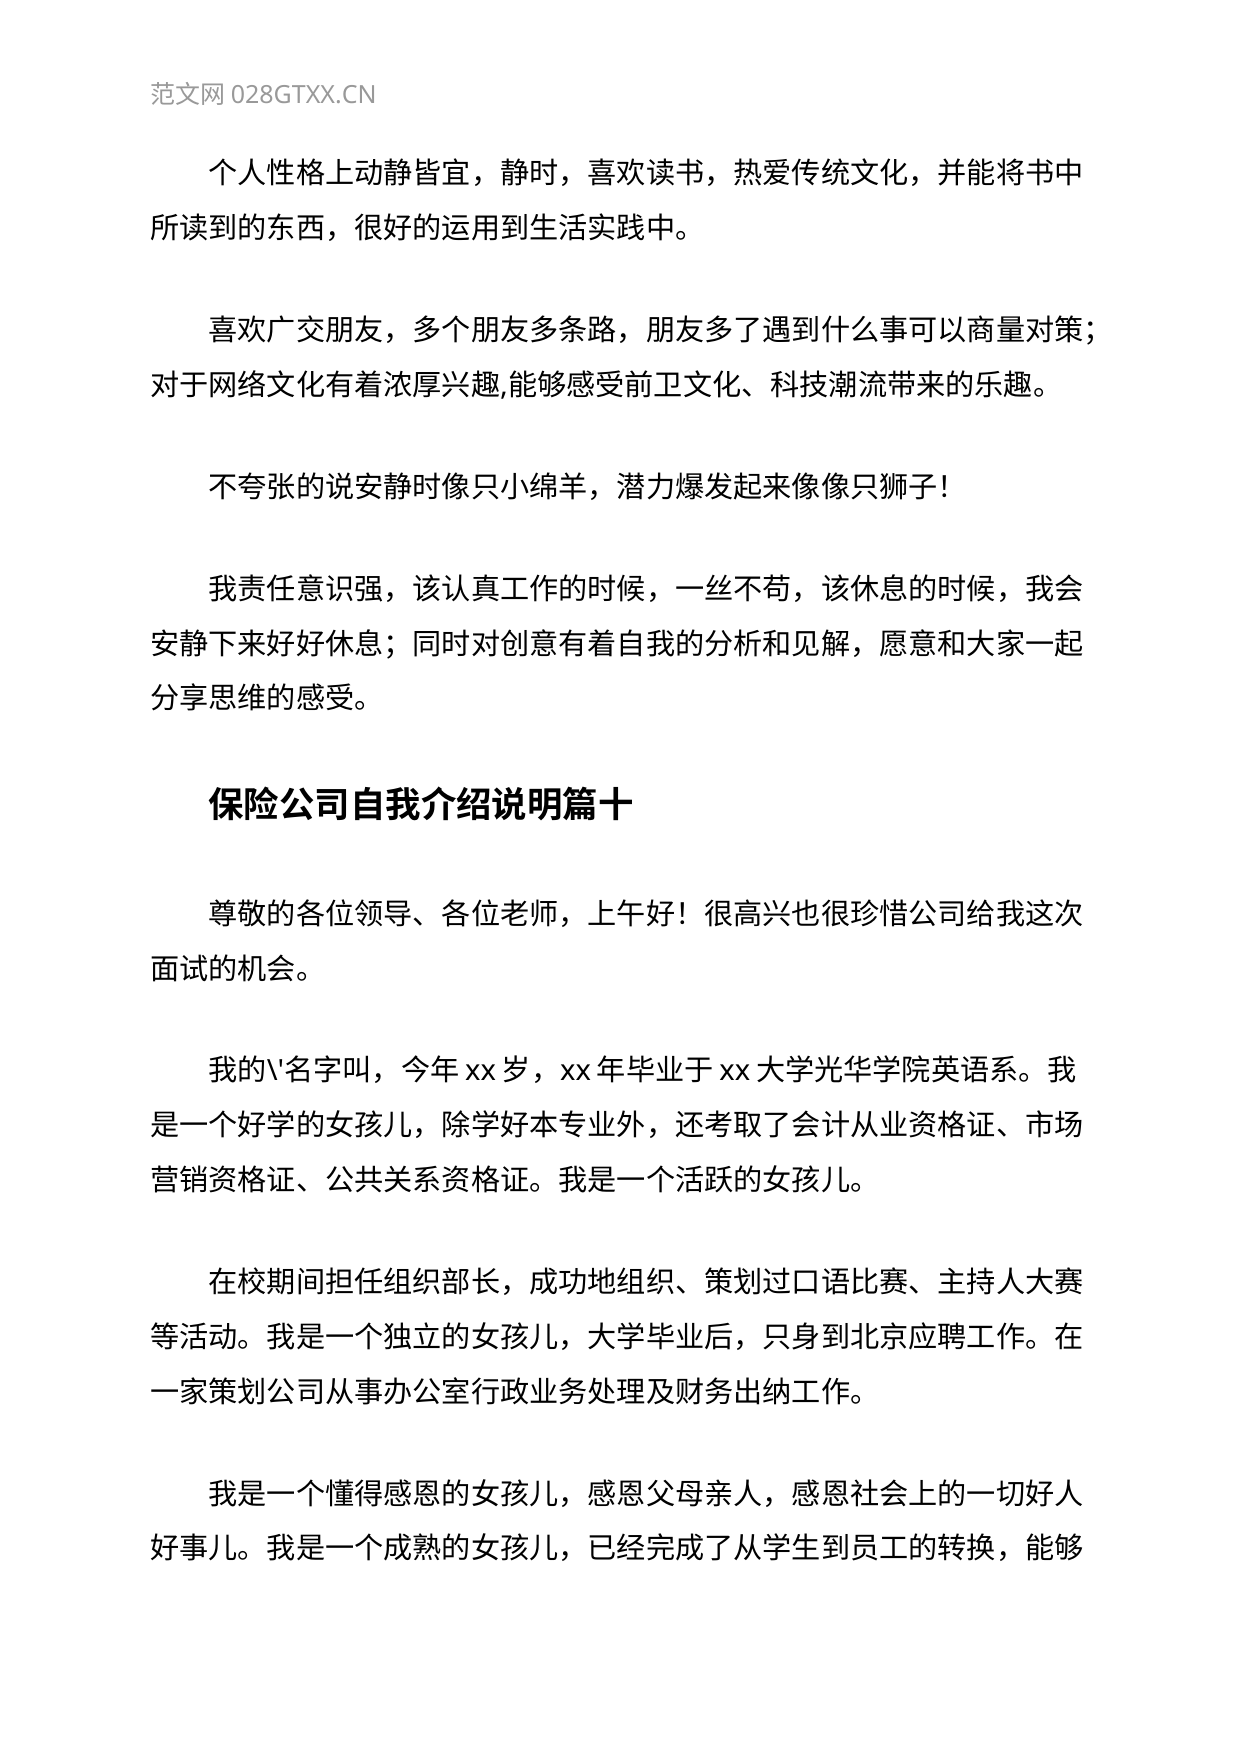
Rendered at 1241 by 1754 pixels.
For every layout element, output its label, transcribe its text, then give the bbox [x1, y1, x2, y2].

text 尊敬的各位领导、各位老师，上午好！很高兴也很珍惜公司给我这次面试的机会。 [150, 890, 1090, 987]
text 不夸张的说安静时像只小绵羊，潜力爆发起来像像只狮子！ [150, 463, 1090, 506]
text 我的\'名字叫，今年xx岁，xx年毕业于xx大学光华学院英语系。我是一个好学的女孩儿，除学好本专业外，还考取了会计从业资格证、市场营销资格证、公共关系资格证。我是一个活跃的女孩儿。 [150, 1047, 1090, 1199]
text 喜欢广交朋友，多个朋友多条路，朋友多了遇到什么事可以商量对策；对于网络文化有着浓厚兴趣,能够感受前卫文化、科技潮流带来的乐趣。 [150, 307, 1090, 404]
text 个人性格上动静皆宜，静时，喜欢读书，热爱传统文化，并能将书中所读到的东西，很好的运用到生活实践中。 [150, 150, 1090, 247]
text 我责任意识强，该认真工作的时候，一丝不苟，该休息的时候，我会安静下来好好休息；同时对创意有着自我的分析和见解，愿意和大家一起分享思维的感受。 [150, 565, 1090, 717]
text 保险公司自我介绍说明篇十 [150, 777, 1090, 828]
text 在校期间担任组织部长，成功地组织、策划过口语比赛、主持人大赛等活动。我是一个独立的女孩儿，大学毕业后，只身到北京应聘工作。在一家策划公司从事办公室行政业务处理及财务出纳工作。 [150, 1259, 1090, 1411]
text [150, 1470, 1090, 1567]
